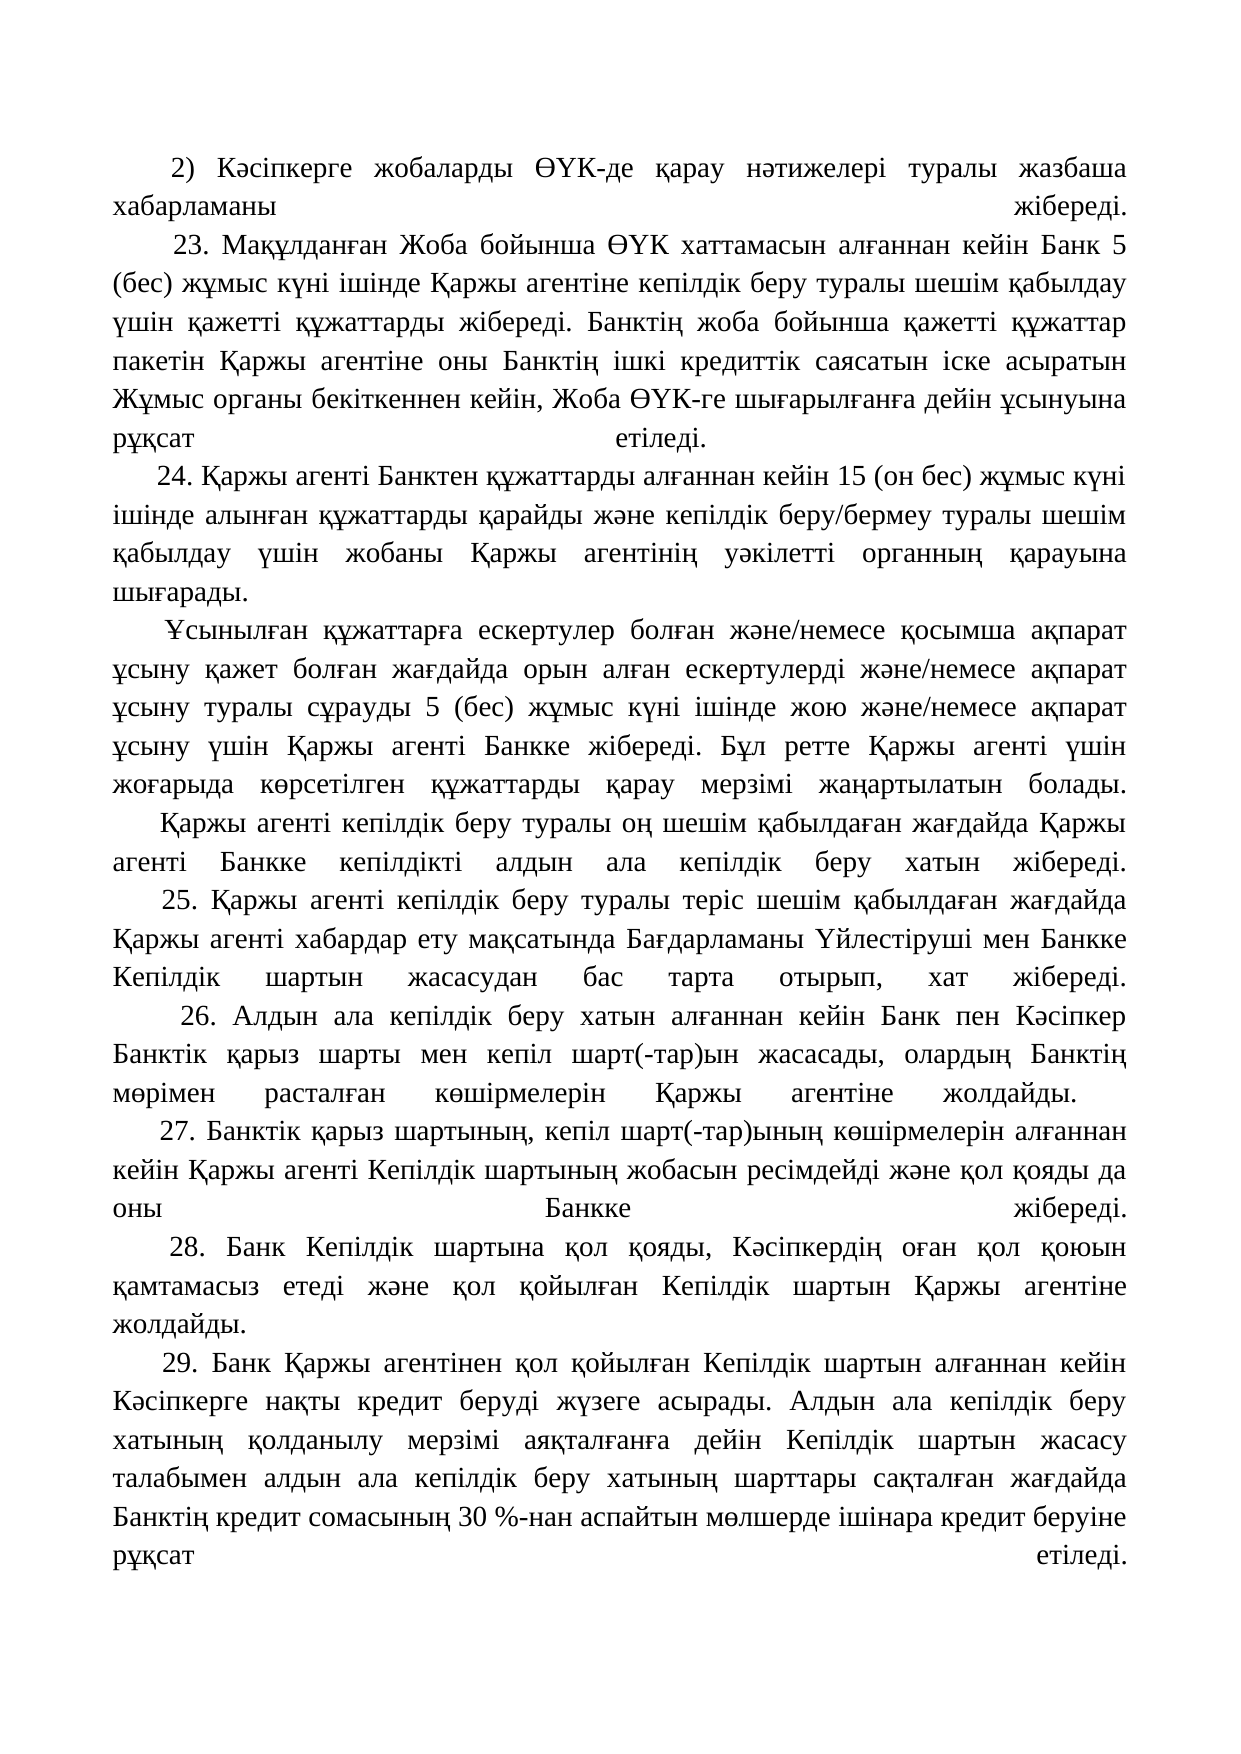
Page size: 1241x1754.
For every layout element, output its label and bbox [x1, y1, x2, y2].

text [112, 150, 1128, 1571]
